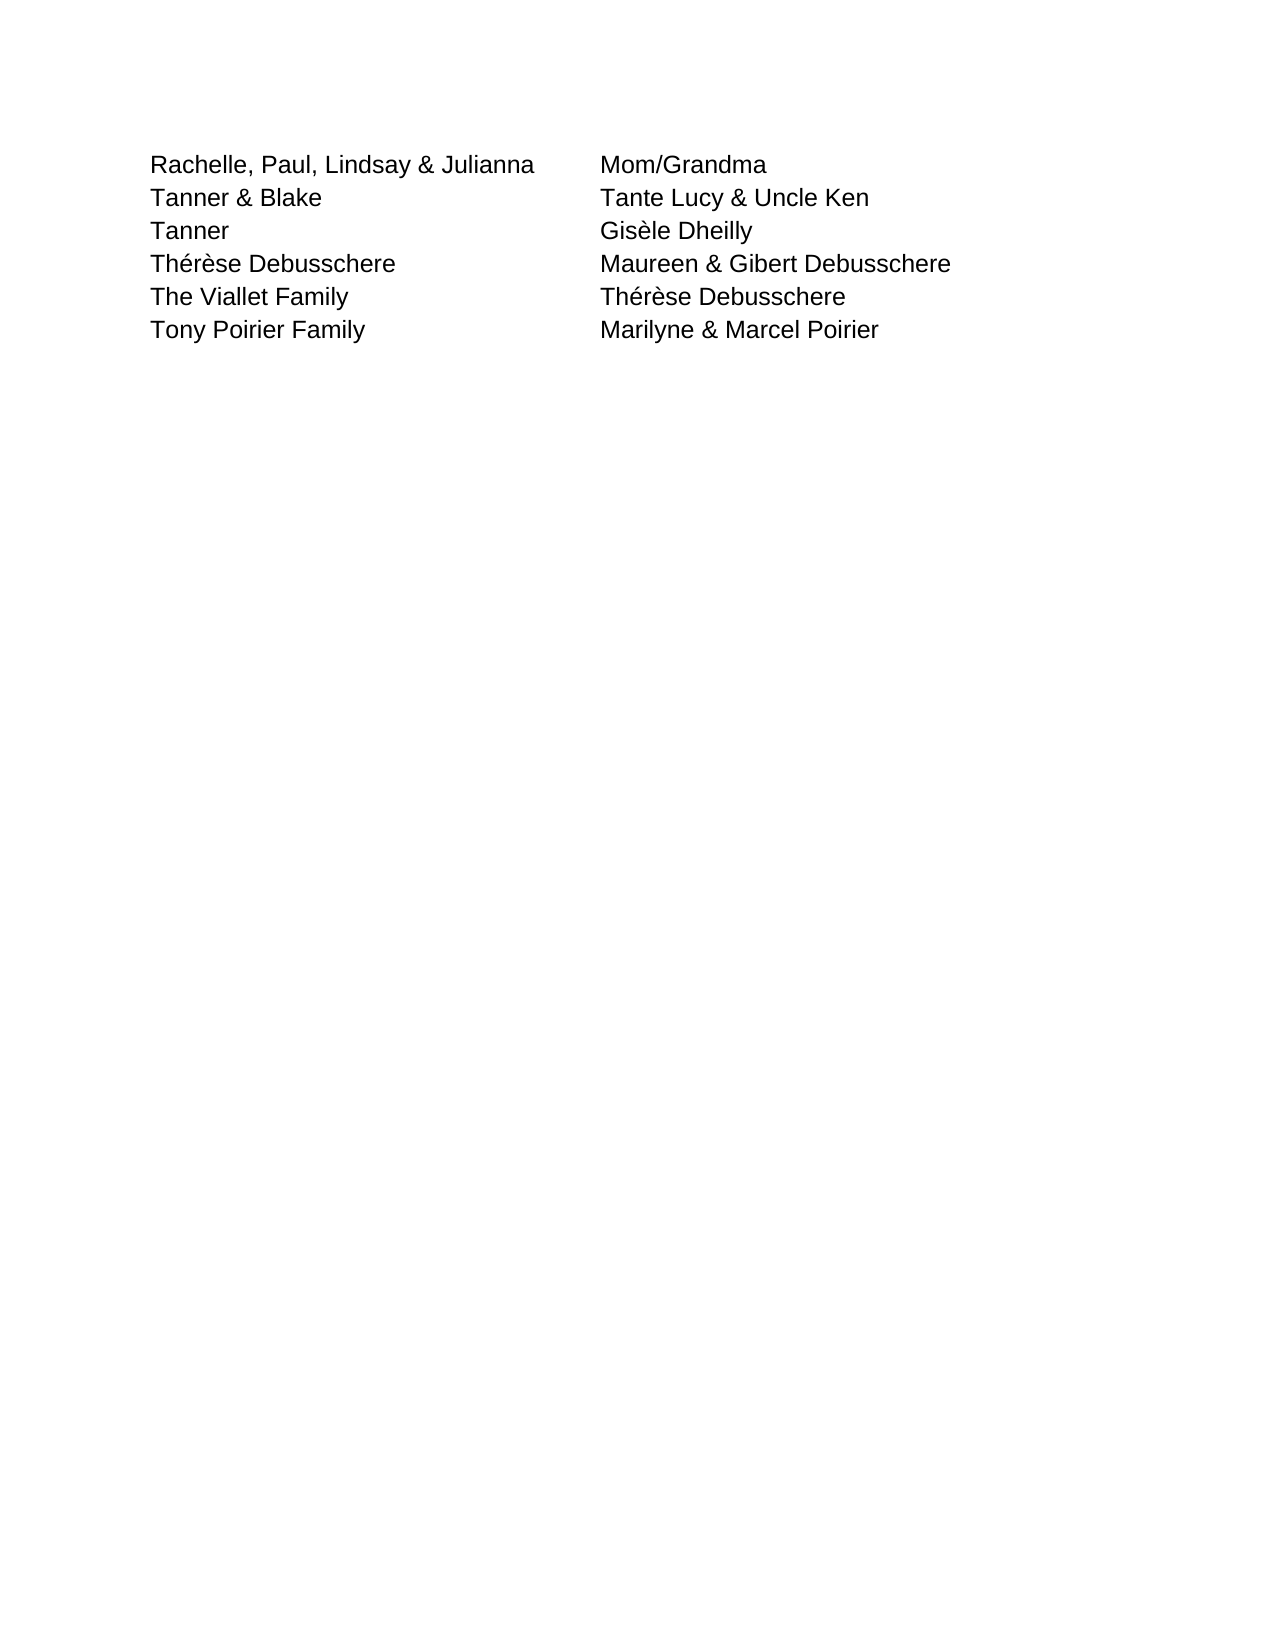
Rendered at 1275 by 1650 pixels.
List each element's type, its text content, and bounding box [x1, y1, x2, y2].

text Tanner & Blake Tante Lucy & Uncle Ken [150, 183, 1125, 212]
text Thérèse Debusschere Maureen & Gibert Debusschere [150, 249, 1125, 278]
text Rachelle, Paul, Lindsay & Julianna Mom/Grandma [150, 150, 1125, 179]
text The Viallet Family Thérèse Debusschere [150, 282, 1125, 311]
text Tony Poirier Family Marilyne & Marcel Poirier [150, 315, 1125, 344]
text Tanner Gisèle Dheilly [150, 216, 1125, 245]
